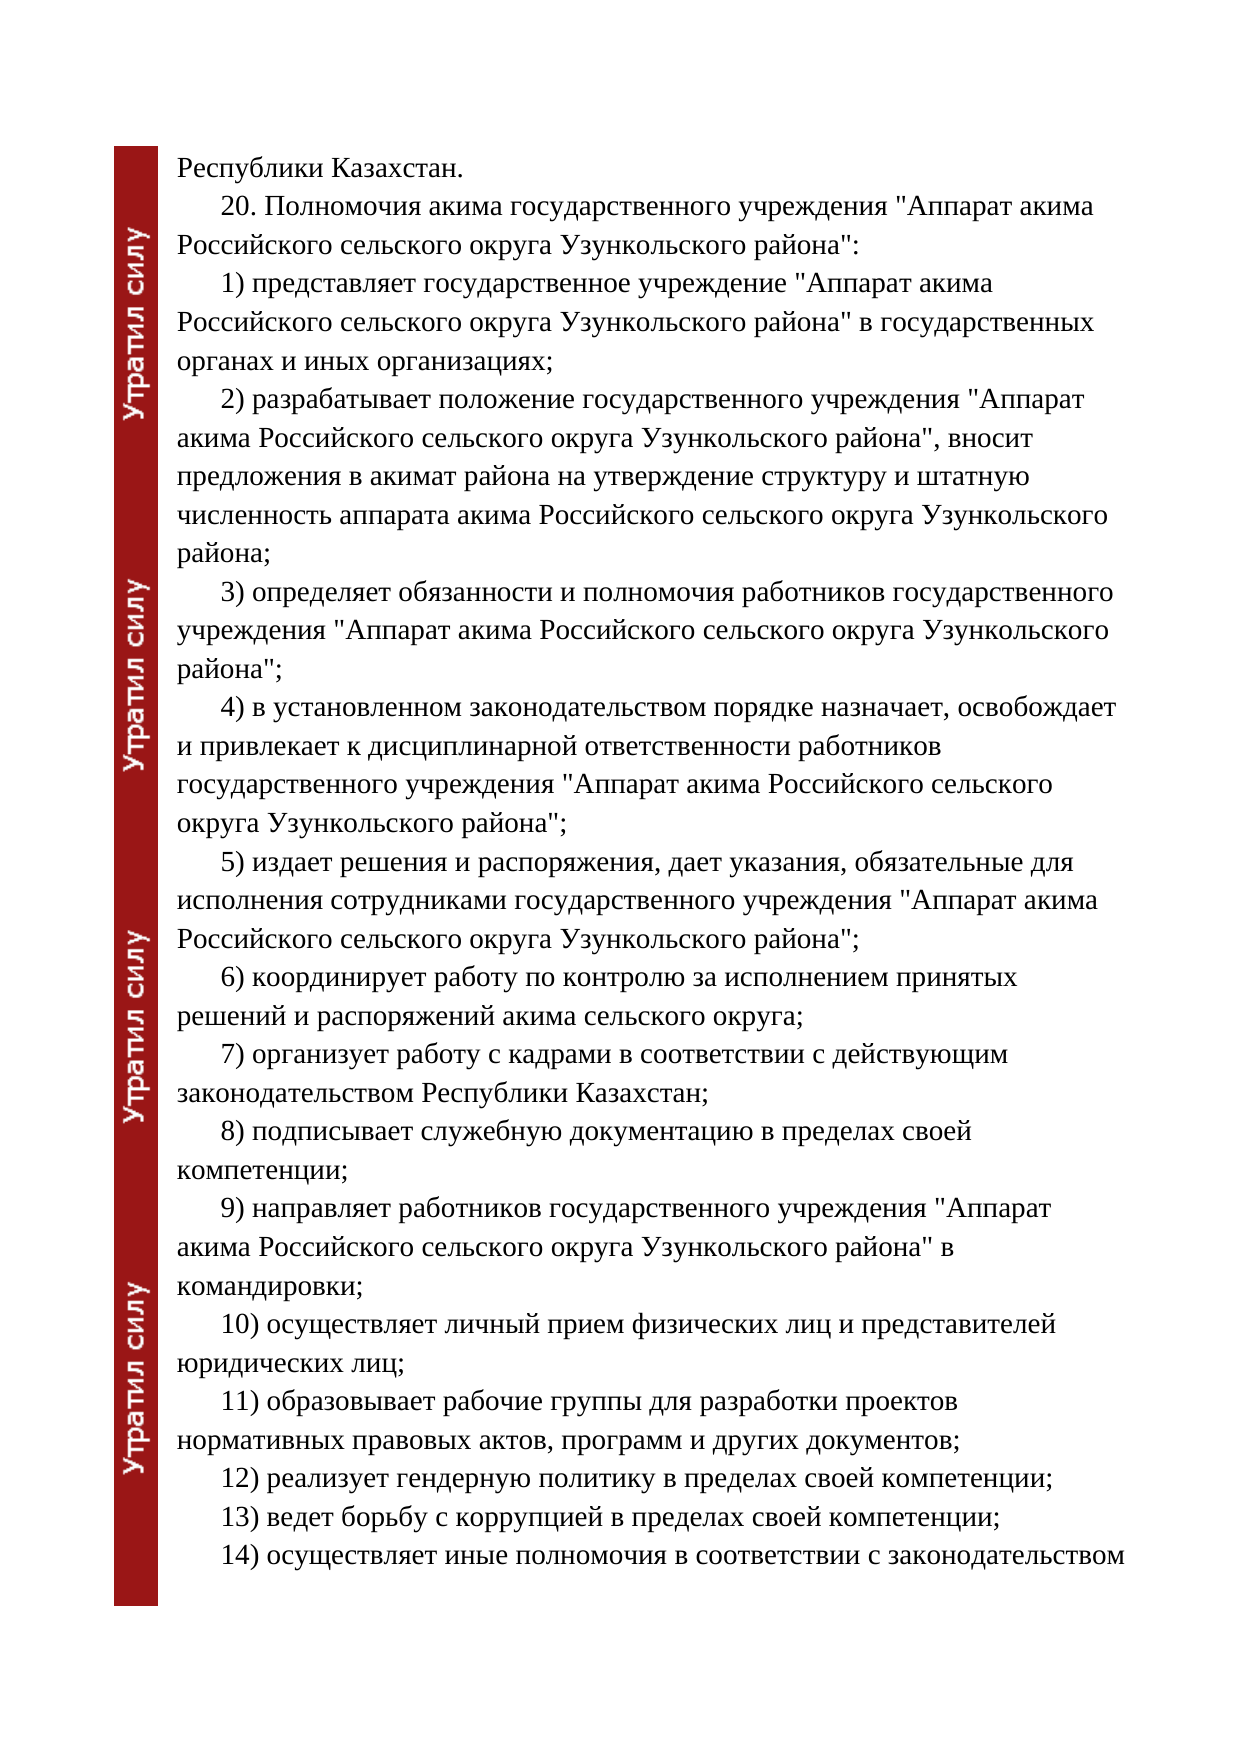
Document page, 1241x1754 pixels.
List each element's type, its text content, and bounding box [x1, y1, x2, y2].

picture [114, 1571, 158, 1606]
picture [114, 146, 158, 150]
